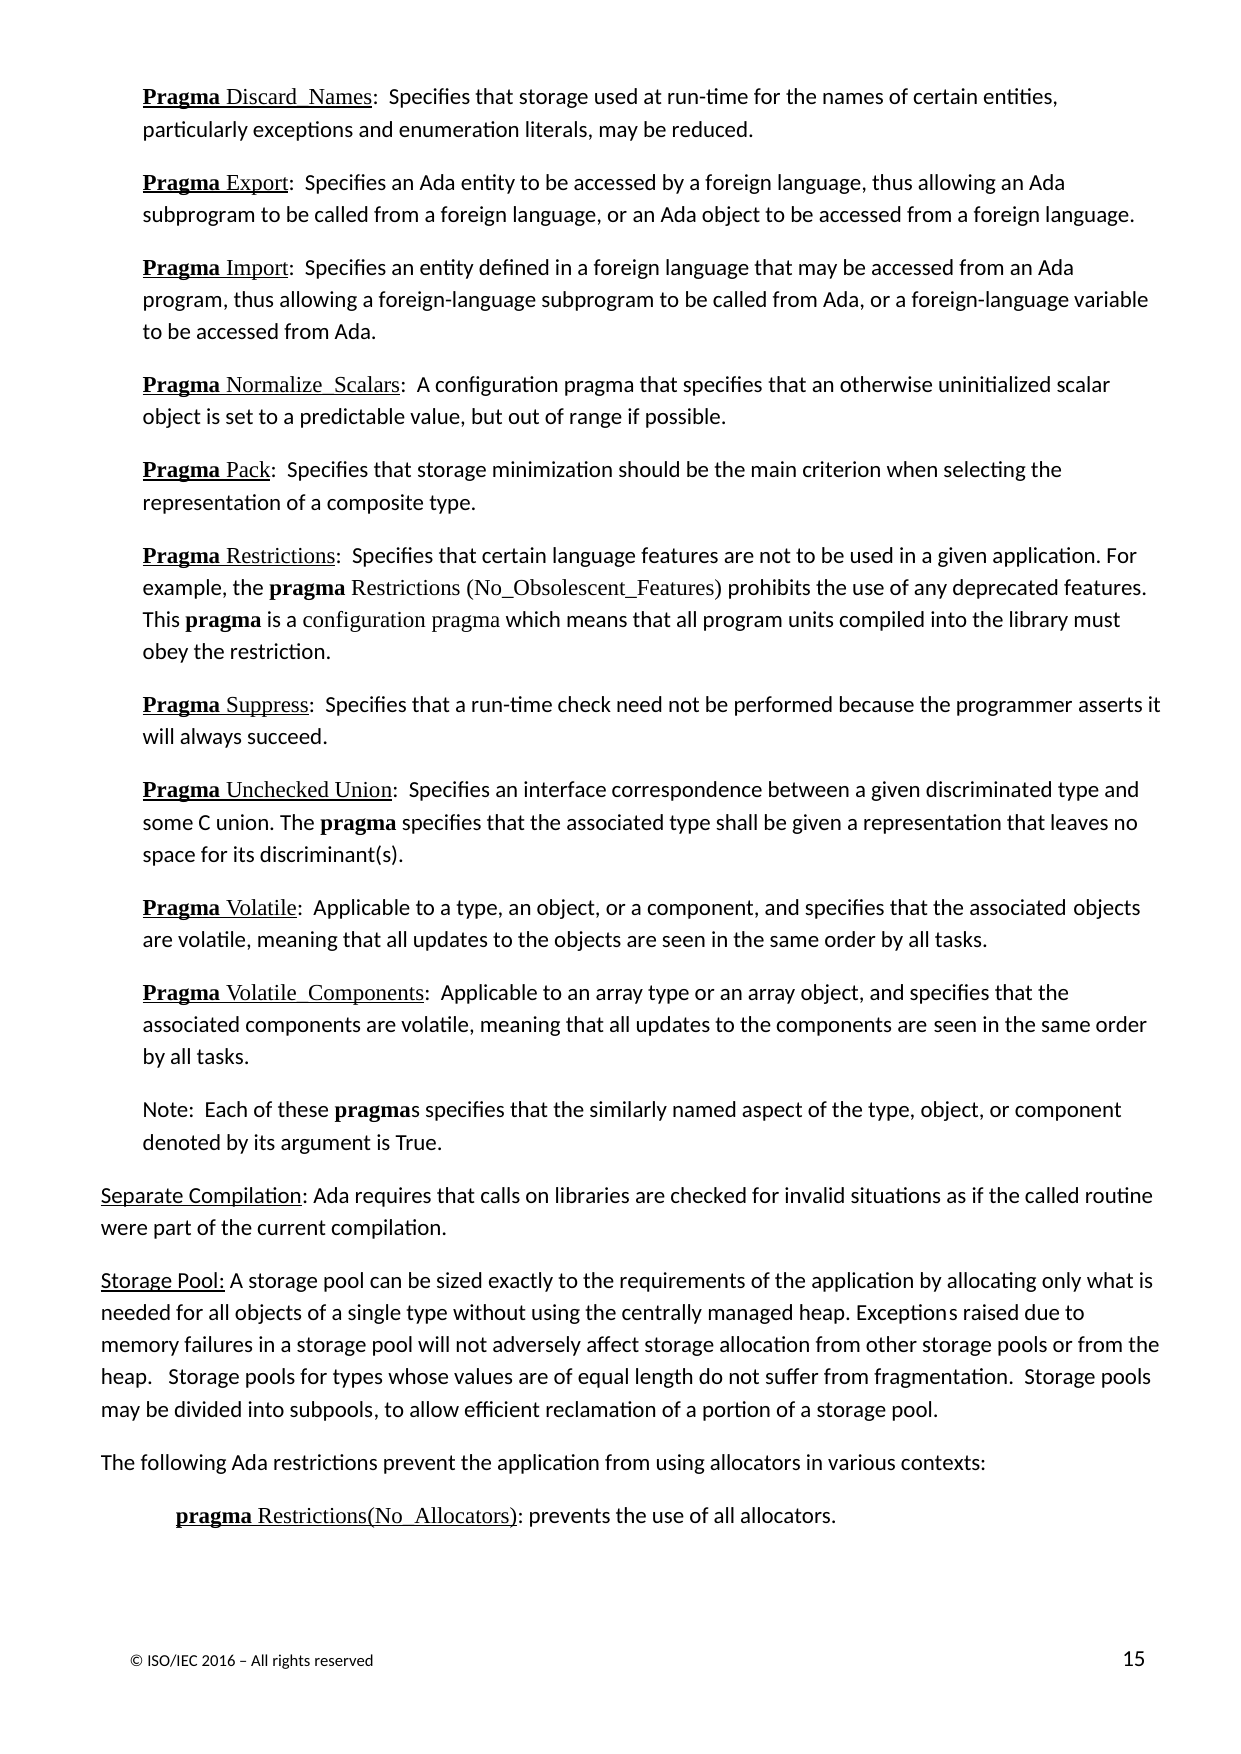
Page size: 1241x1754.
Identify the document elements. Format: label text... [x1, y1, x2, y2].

text Pragma Export: Specifies an Ada entity to be accessed by a foreign language, thus allowing an Ada subprogram to be called from a foreign language, or an Ada object to be accessed from a foreign language. [142, 168, 1164, 228]
text Pragma Import: Specifies an entity defined in a foreign language that may be accessed from an Ada program, thus allowing a foreign-language subprogram to be called from Ada, or a foreign-language variable to be accessed from Ada. [142, 253, 1164, 345]
text Pragma Pack: Specifies that storage minimization should be the main criterion when selecting the representation of a composite type. [142, 456, 1164, 516]
text pragma Restrictions(No_Allocators): prevents the use of all allocators. [176, 1501, 1164, 1529]
text Pragma Volatile_Components: Applicable to an array type or an array object, and specifies that the associated components are volatile, meaning that all updates to the components are seen in the same order by all tasks. [142, 978, 1164, 1071]
text Pragma Restrictions: Specifies that certain language features are not to be used in a given application. For example, the pragma Restrictions (No_Obsolescent_Features) prohibits the use of any deprecated features. This pragma is a configuration pragma which means that all program units compiled into the library must obey the restriction. [142, 541, 1164, 665]
text Pragma Unchecked Union: Specifies an interface correspondence between a given discriminated type and some C union. The pragma specifies that the associated type shall be given a representation that leaves no space for its discriminant(s). [142, 776, 1164, 868]
text Separate Compilation: Ada requires that calls on libraries are checked for invalid situations as if the called routine were part of the current compilation. [101, 1181, 1164, 1241]
text Pragma Discard_Names: Specifies that storage used at run-time for the names of certain entities, particularly exceptions and enumeration literals, may be reduced. [142, 82, 1164, 143]
text Storage Pool: A storage pool can be sized exactly to the requirements of the application by allocating only what is needed for all objects of a single type without using the centrally managed heap. Exceptions raised due to memory failures in a storage pool will not adversely affect storage allocation from other storage pools or from the heap. Storage pools for types whose values are of equal length do not suffer from fragmentation. Storage pools may be divided into subpools, to allow efficient reclamation of a portion of a storage pool. [101, 1266, 1164, 1423]
text Note: Each of these pragmas specifies that the similarly named aspect of the type, object, or component denoted by its argument is True. [142, 1096, 1164, 1156]
text Pragma Volatile: Applicable to a type, an object, or a component, and specifies that the associated objects are volatile, meaning that all updates to the objects are seen in the same order by all tasks. [142, 893, 1164, 953]
text Pragma Normalize_Scalars: A configuration pragma that specifies that an otherwise uninitialized scalar object is set to a predictable value, but out of range if possible. [142, 370, 1164, 431]
text Pragma Suppress: Specifies that a run-time check need not be performed because the programmer asserts it will always succeed. [142, 690, 1164, 751]
text The following Ada restrictions prevent the application from using allocators in various contexts: [101, 1448, 1164, 1476]
